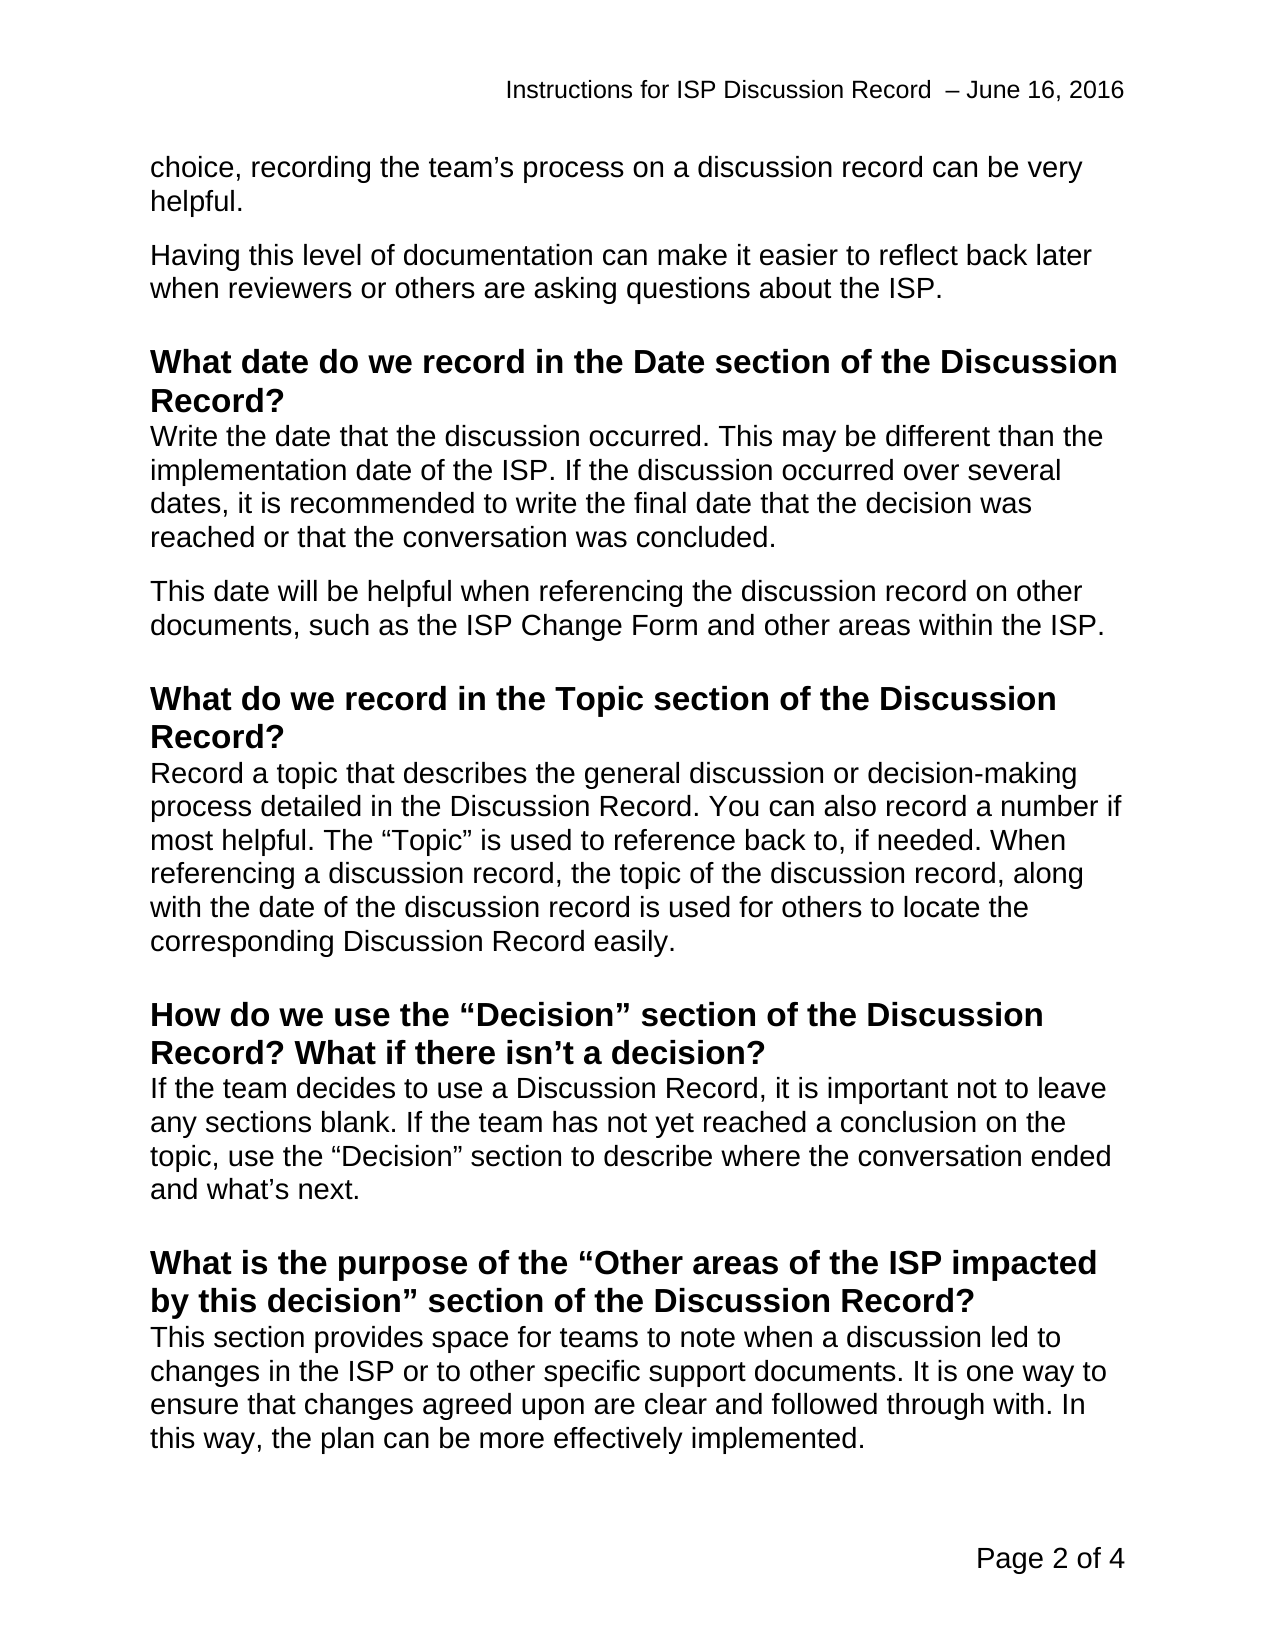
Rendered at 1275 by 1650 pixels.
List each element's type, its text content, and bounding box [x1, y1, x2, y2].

text Having this level of documentation can make it easier to reflect back later when reviewers or others are asking questions about the ISP. [150, 238, 1125, 305]
subtitle What do we record in the Topic section of the Discussion Record? [150, 679, 1125, 756]
subtitle What date do we record in the Date section of the Discussion Record? [150, 342, 1125, 419]
text If the team decides to use a Discussion Record, it is important not to leave any sections blank. If the team has not yet reached a conclusion on the topic, use the “Decision” section to describe where the conversation ended and what’s next. [150, 1071, 1125, 1206]
text Write the date that the discussion occurred. This may be different than the implementation date of the ISP. If the discussion occurred over several dates, it is recommended to write the final date that the decision was reached or that the conversation was concluded. [150, 419, 1125, 553]
subtitle How do we use the “Decision” section of the Discussion Record? What if there isn’t a decision? [150, 994, 1125, 1071]
text This date will be helpful when referencing the discussion record on other documents, such as the ISP Change Form and other areas within the ISP. [150, 574, 1125, 641]
text Record a topic that describes the general discussion or decision-making process detailed in the Discussion Record. You can also record a number if most helpful. The “Topic” is used to reference back to, if needed. When referencing a discussion record, the topic of the discussion record, along with the date of the discussion record is used for others to locate the corresponding Discussion Record easily. [150, 756, 1125, 957]
subtitle What is the purpose of the “Other areas of the ISP impacted by this decision” section of the Discussion Record? [150, 1243, 1125, 1320]
text This section provides space for teams to note when a discussion led to changes in the ISP or to other specific support documents. It is one way to ensure that changes agreed upon are clear and followed through with. In this way, the plan can be more effectively implemented. [150, 1320, 1125, 1454]
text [150, 150, 1125, 217]
